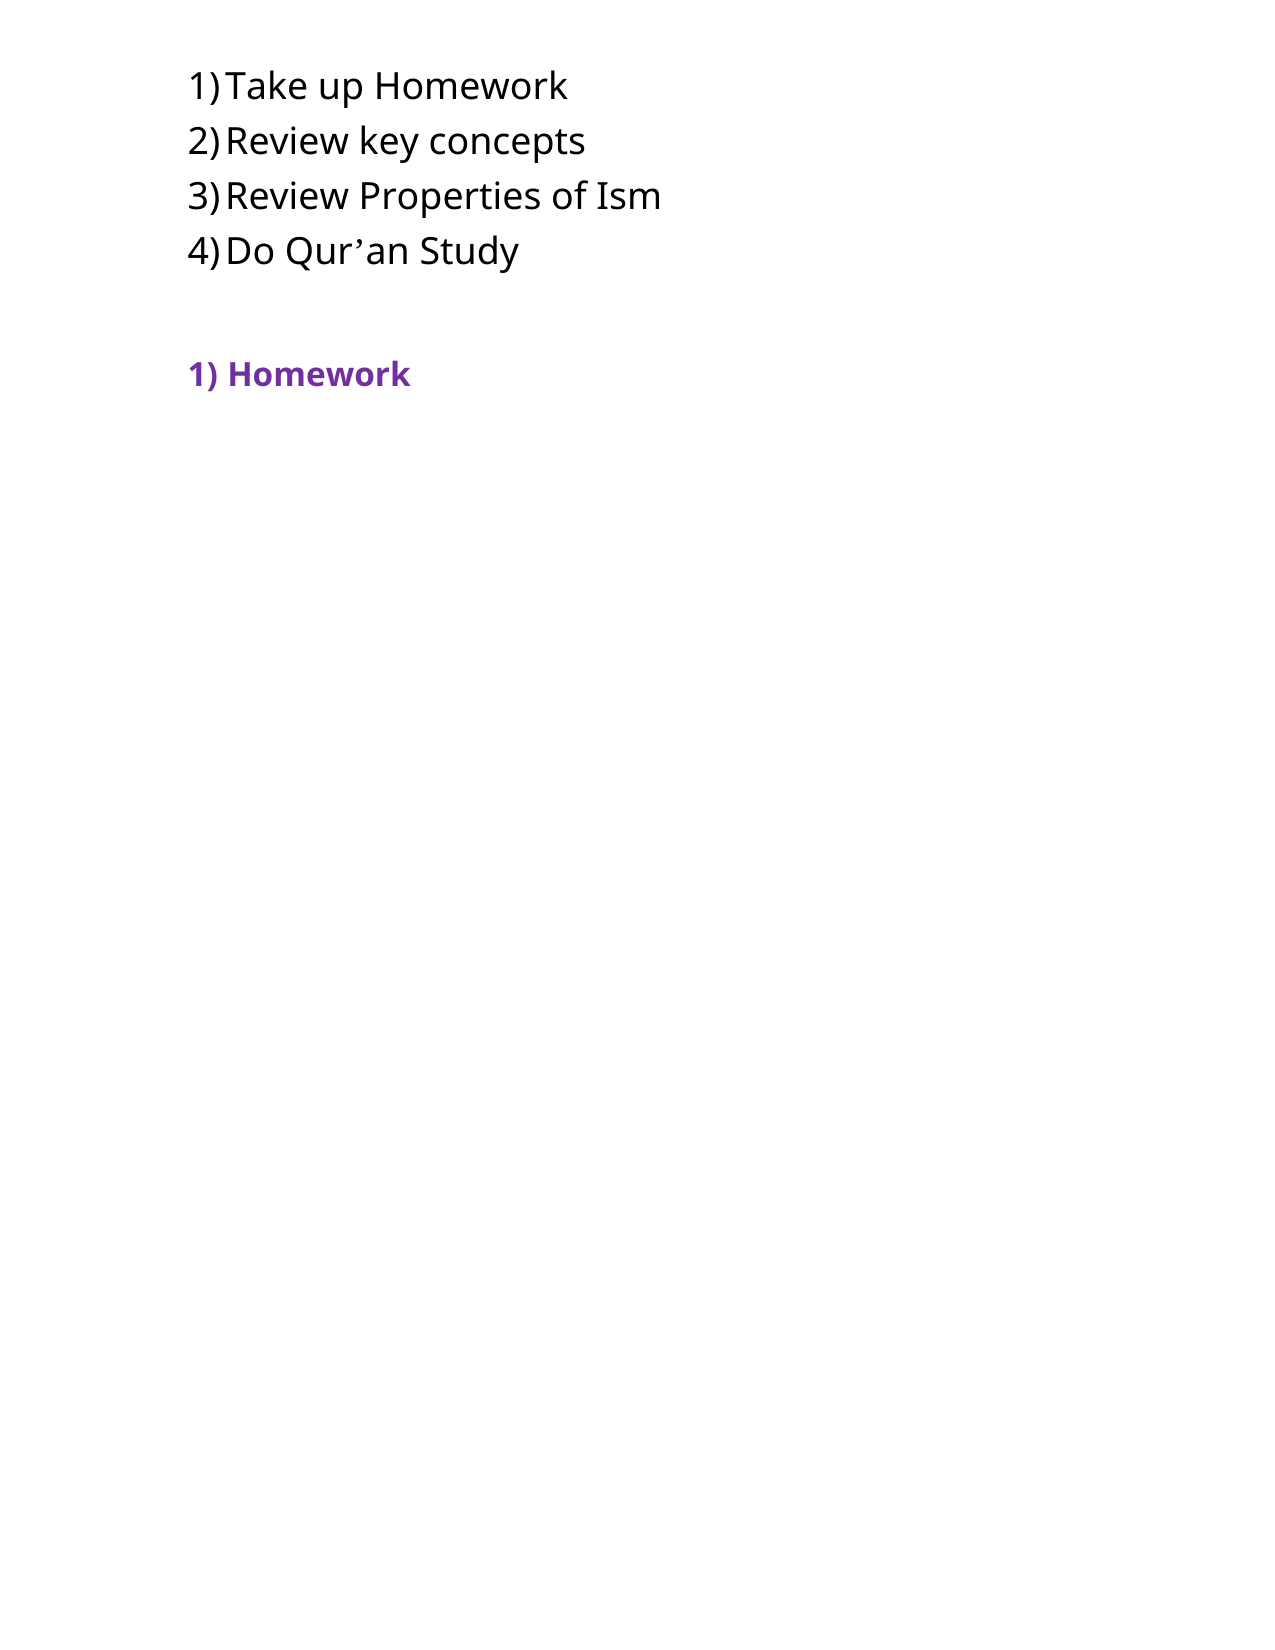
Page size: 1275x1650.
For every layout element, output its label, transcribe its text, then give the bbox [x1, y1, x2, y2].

list Review Properties of Ism [187, 169, 1125, 220]
list Take up Homework [187, 59, 1125, 110]
list Do Qur’an Study [187, 224, 1125, 275]
list Review key concepts [187, 114, 1125, 165]
list Homework [187, 351, 1213, 397]
